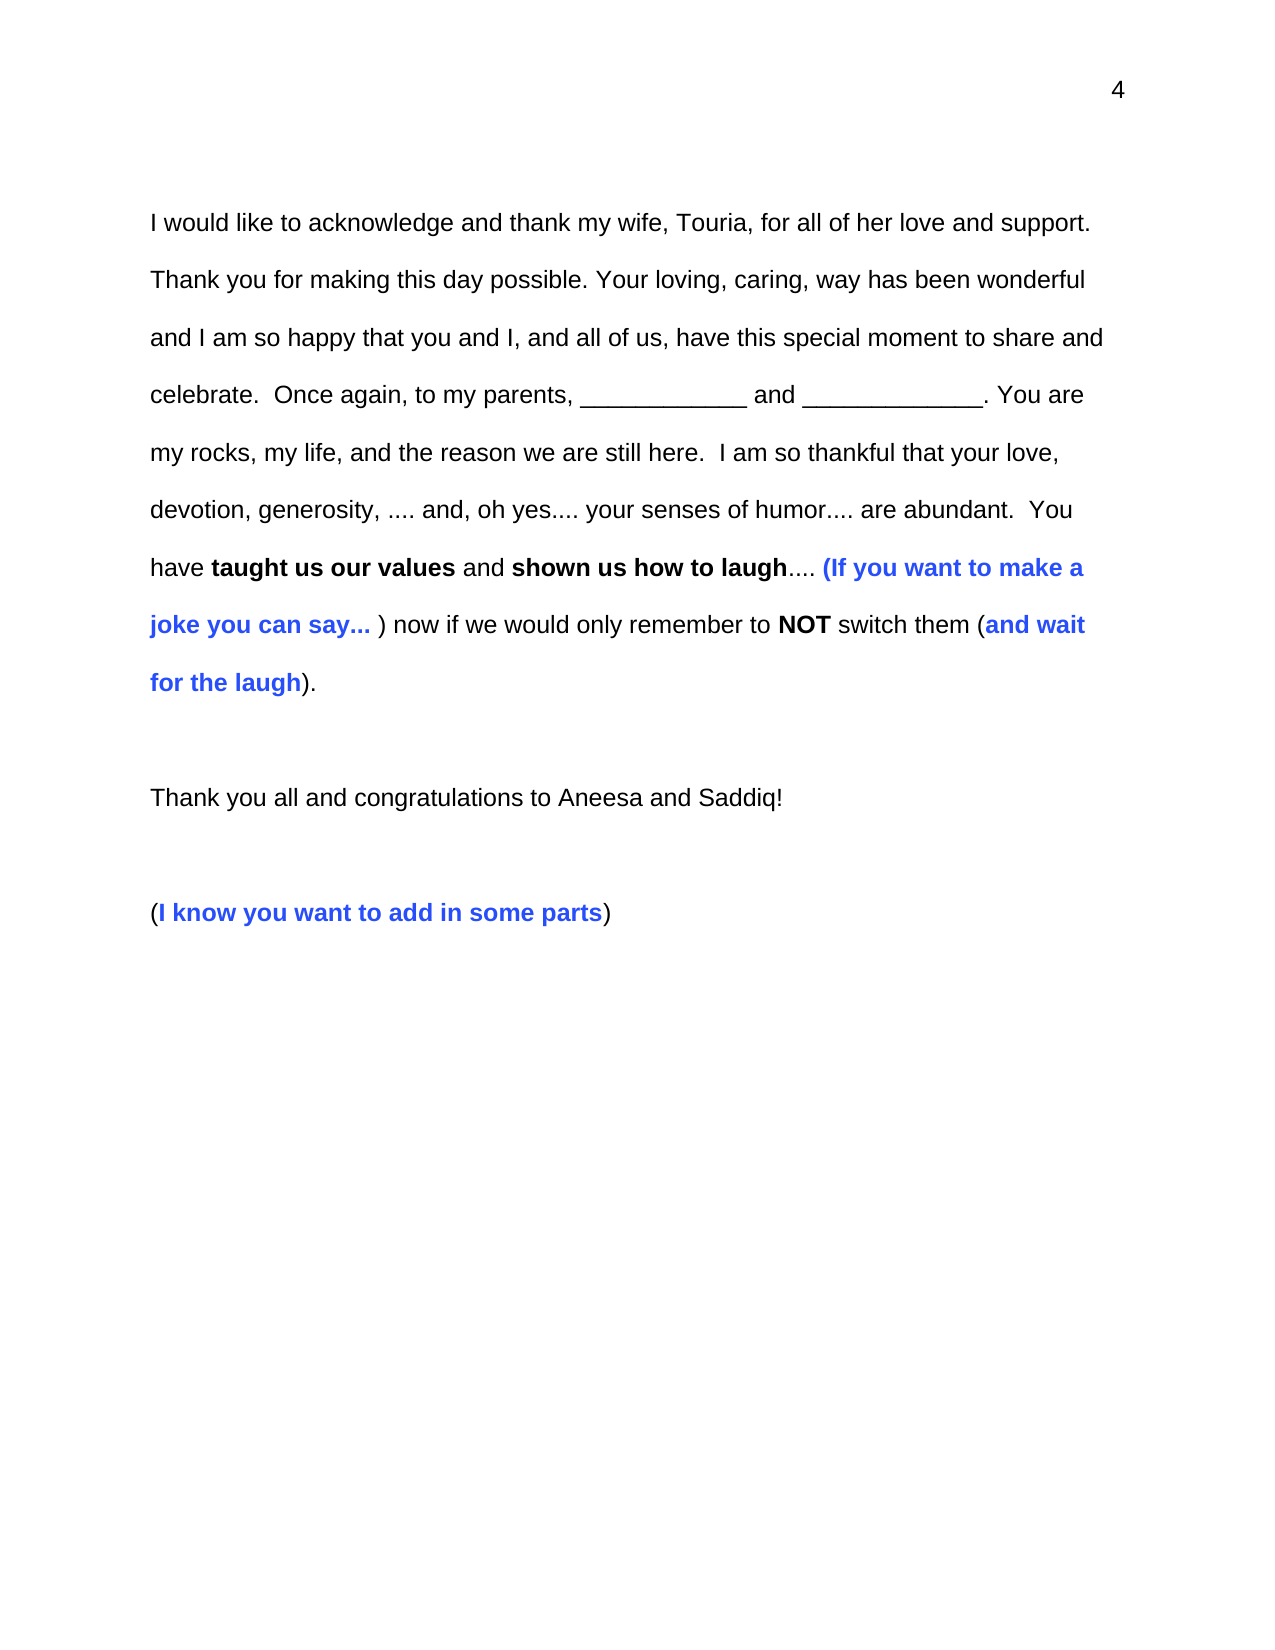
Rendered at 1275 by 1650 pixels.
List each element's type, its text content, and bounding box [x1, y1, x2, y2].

text Thank you all and congratulations to Aneesa and Saddiq! [150, 782, 1125, 811]
text I would like to acknowledge and thank my wife, Touria, for all of her love and support. Thank you for making this day possible. Your loving, caring, way has been wonderful and I am so happy that you and I, and all of us, have this special moment to share and celebrate. Once again, to my parents, ____________ and _____________. You are my rocks, my life, and the reason we are still here. I am so thankful that your love, devotion, generosity, .... and, oh yes.... your senses of humor.... are abundant. You have taught us our values and shown us how to laugh.... (If you want to make a joke you can say... ) now if we would only remember to NOT switch them (and wait for the laugh). [150, 207, 1125, 696]
text (I know you want to add in some parts) [150, 897, 1125, 926]
